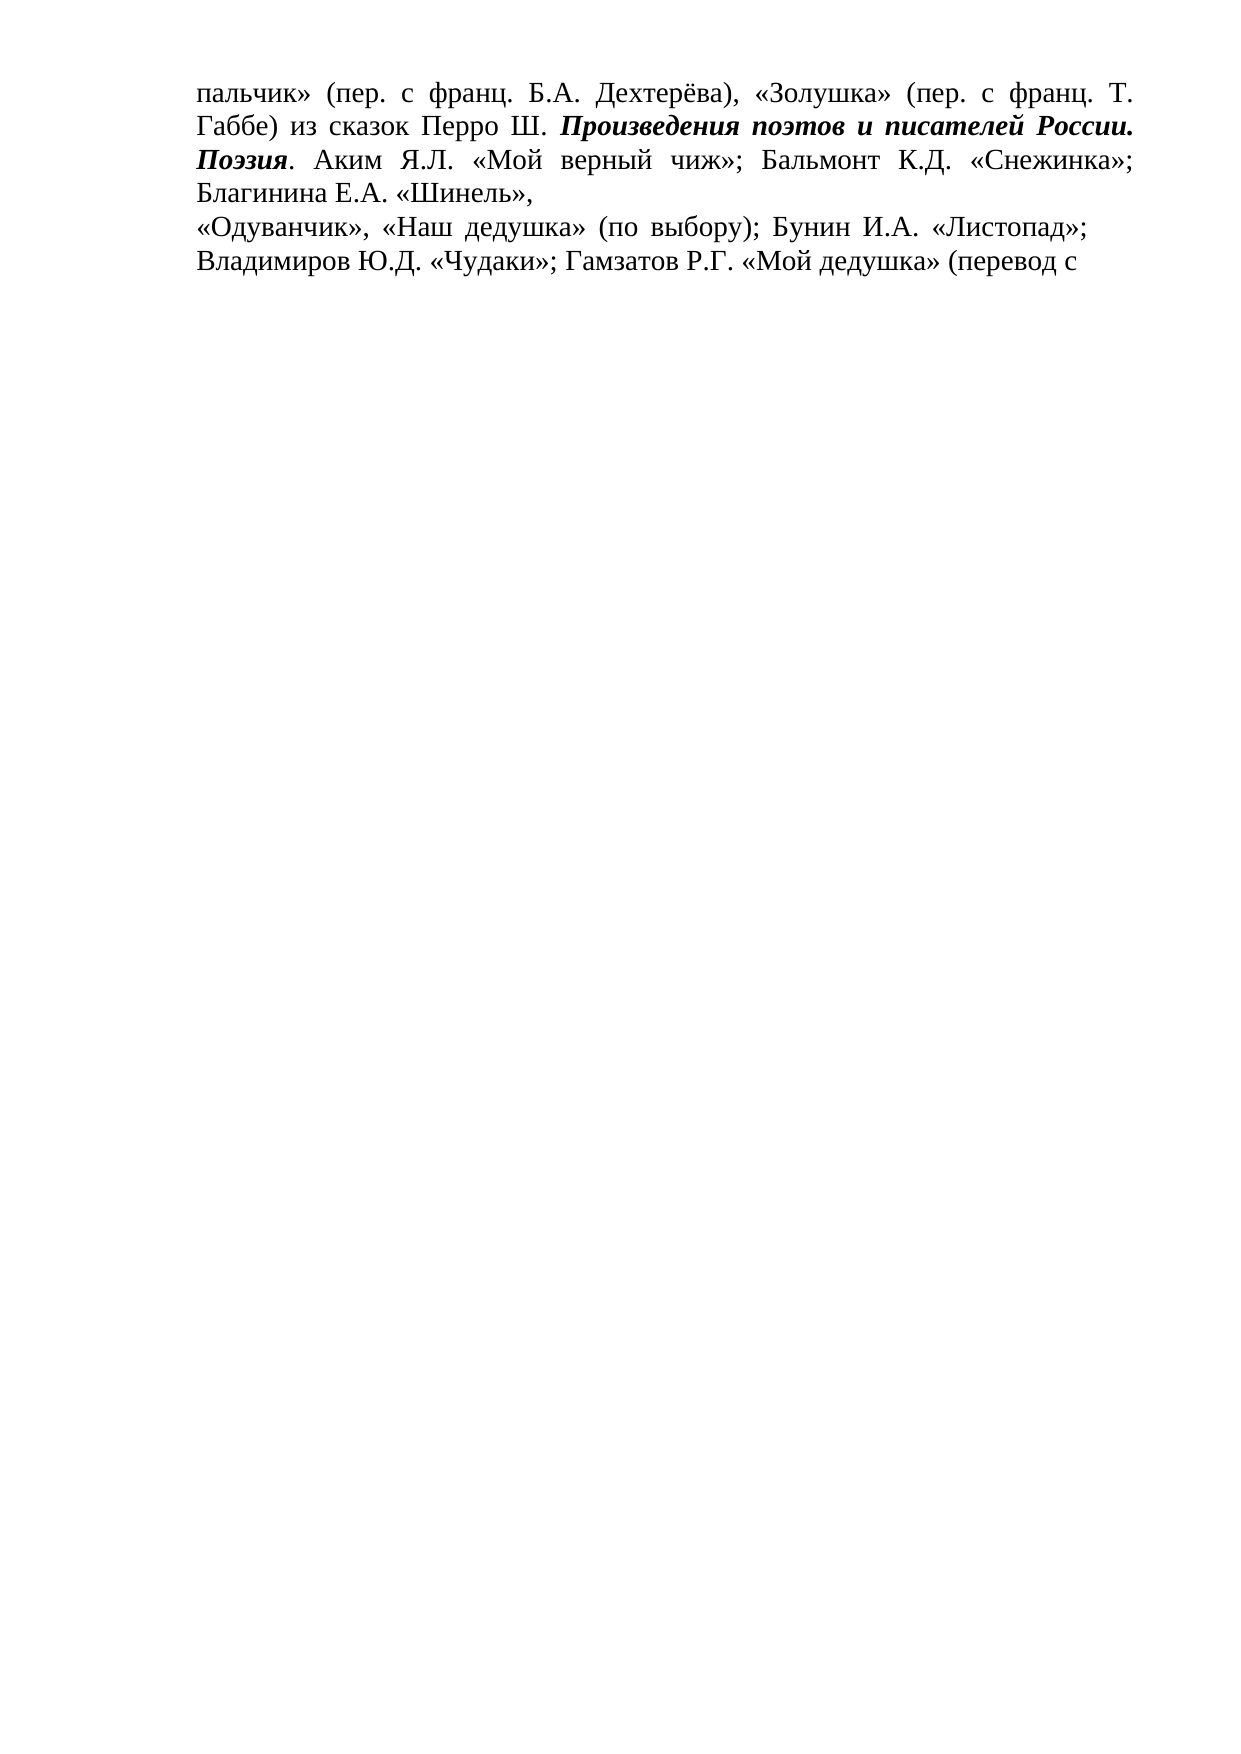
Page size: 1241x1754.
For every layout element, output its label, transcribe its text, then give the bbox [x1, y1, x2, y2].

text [196, 75, 1135, 209]
text «Одуванчик», «Наш дедушка» (по выбору); Бунин И.А. «Листопад»; Владимиров Ю.Д. «Чудаки»; Гамзатов Р.Г. «Мой дедушка» (перевод с [196, 209, 1088, 276]
